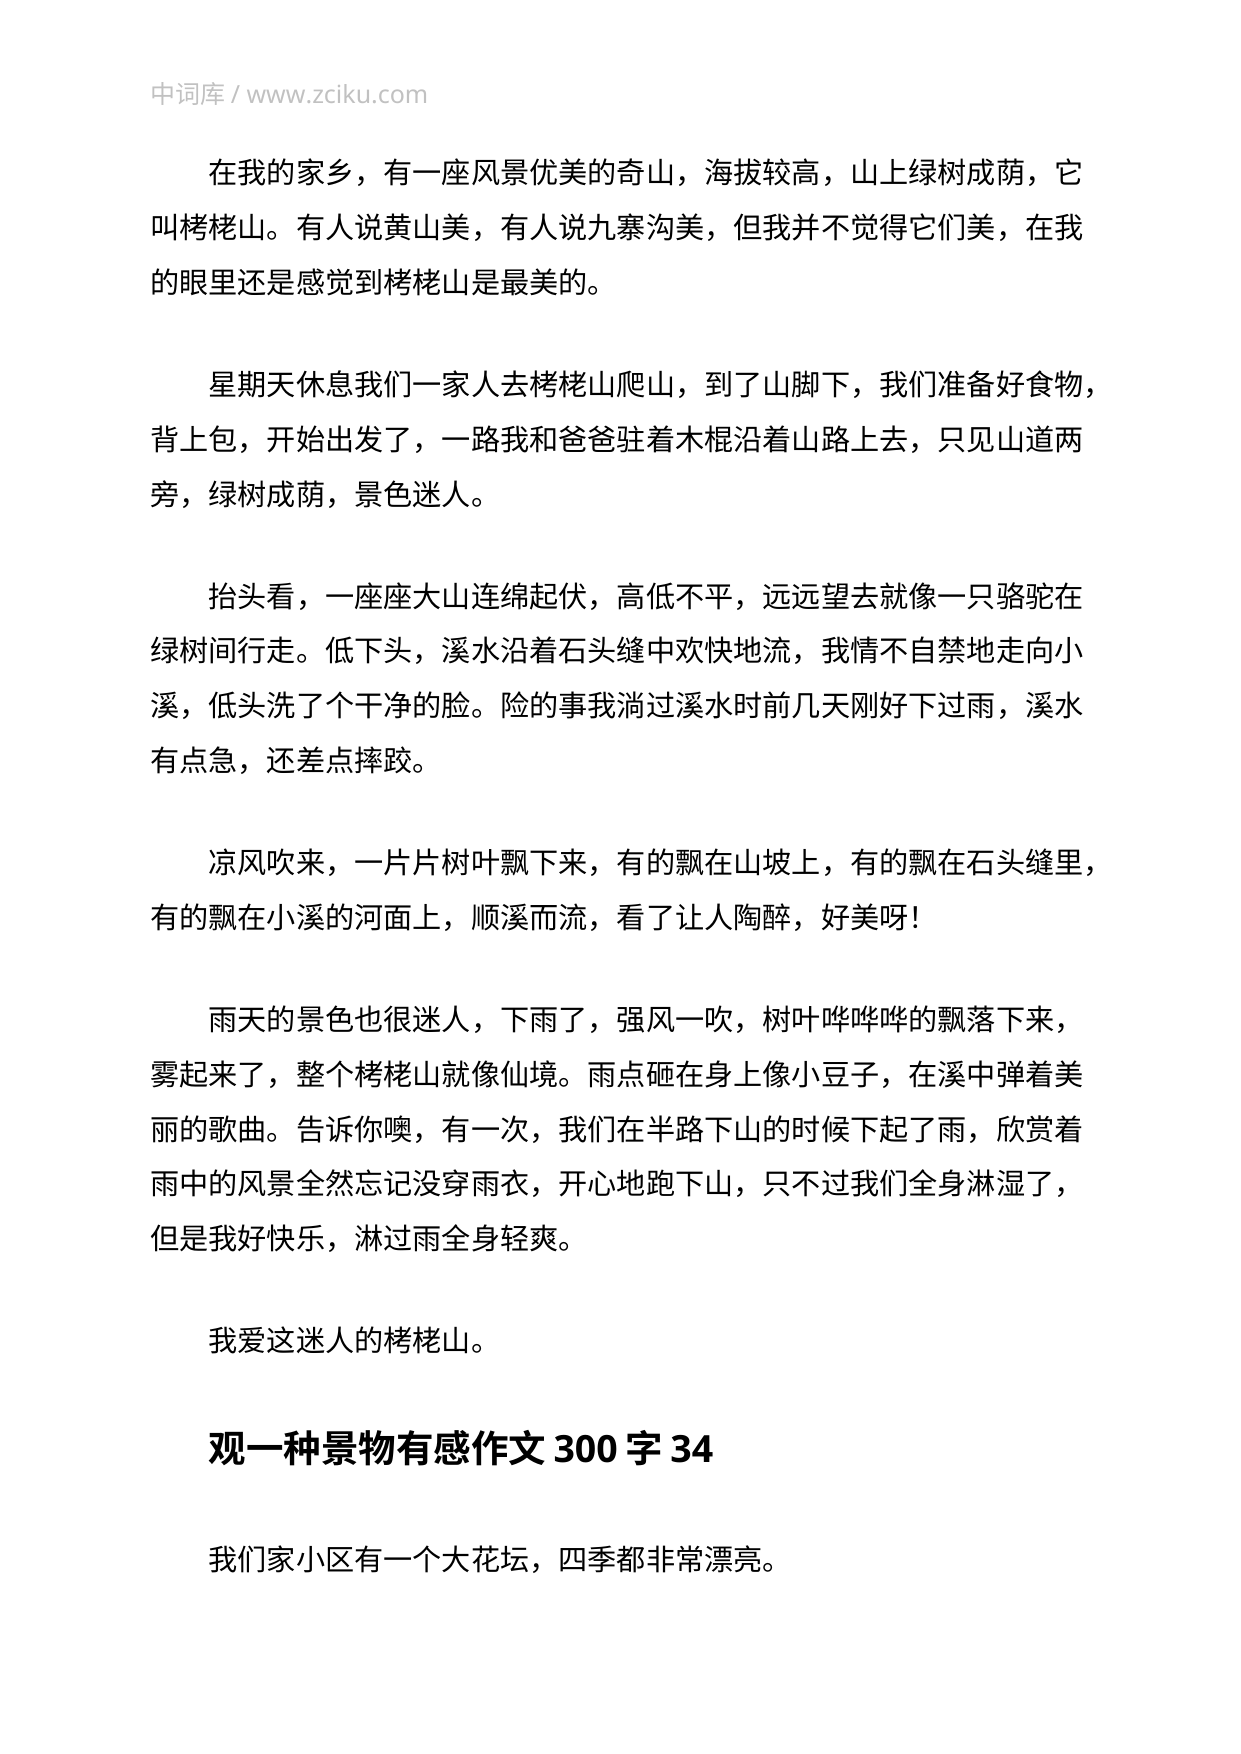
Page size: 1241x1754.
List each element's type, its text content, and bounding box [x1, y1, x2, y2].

text 凉风吹来，一片片树叶飘下来，有的飘在山坡上，有的飘在石头缝里，有的飘在小溪的河面上，顺溪而流，看了让人陶醉，好美呀！ [150, 839, 1090, 937]
text 雨天的景色也很迷人，下雨了，强风一吹，树叶哗哗哗的飘落下来，雾起来了，整个栲栳山就像仙境。雨点砸在身上像小豆子，在溪中弹着美丽的歌曲。告诉你噢，有一次，我们在半路下山的时候下起了雨，欣赏着雨中的风景全然忘记没穿雨衣，开心地跑下山，只不过我们全身淋湿了，但是我好快乐，淋过雨全身轻爽。 [150, 996, 1090, 1258]
text 在我的家乡，有一座风景优美的奇山，海拔较高，山上绿树成荫，它叫栲栳山。有人说黄山美，有人说九寨沟美，但我并不觉得它们美，在我的眼里还是感觉到栲栳山是最美的。 [150, 150, 1090, 302]
text 观一种景物有感作文300字34 [150, 1419, 1090, 1474]
text 我们家小区有一个大花坛，四季都非常漂亮。 [150, 1537, 1090, 1579]
text 抬头看，一座座大山连绵起伏，高低不平，远远望去就像一只骆驼在绿树间行走。低下头，溪水沿着石头缝中欢快地流，我情不自禁地走向小溪，低头洗了个干净的脸。险的事我淌过溪水时前几天刚好下过雨，溪水有点急，还差点摔跤。 [150, 573, 1090, 780]
text 星期天休息我们一家人去栲栳山爬山，到了山脚下，我们准备好食物，背上包，开始出发了，一路我和爸爸驻着木棍沿着山路上去，只见山道两旁，绿树成荫，景色迷人。 [150, 362, 1090, 514]
text 我爱这迷人的栲栳山。 [150, 1318, 1090, 1360]
